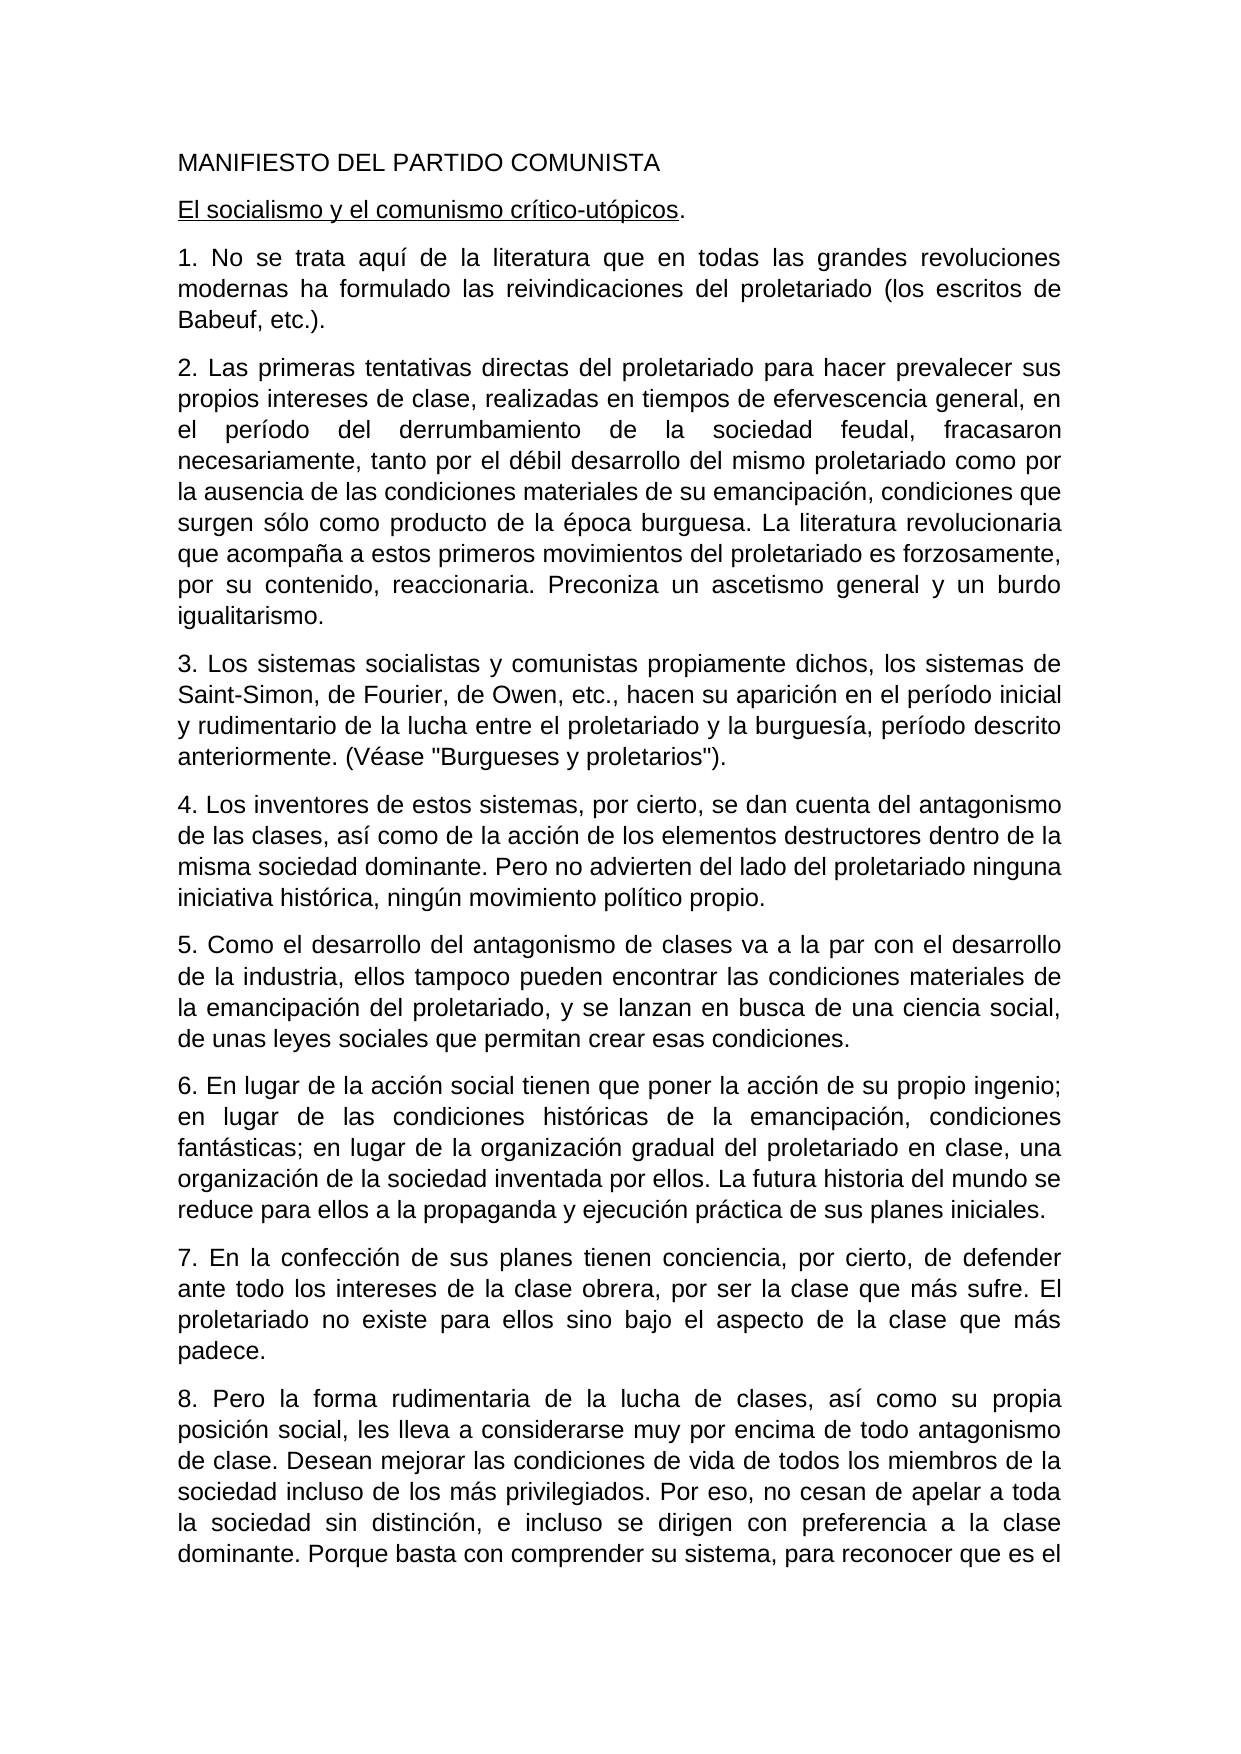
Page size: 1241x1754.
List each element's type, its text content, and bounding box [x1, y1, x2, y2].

text El socialismo y el comunismo crítico-utópicos. [177, 195, 1063, 224]
text MANIFIESTO DEL PARTIDO COMUNISTA [177, 148, 1063, 176]
text 1. No se trata aquí de la literatura que en todas las grandes revoluciones modernas ha formulado las reivindicaciones del proletariado (los escritos de Babeuf, etc.). [177, 243, 1063, 334]
text 7. En la confección de sus planes tienen conciencia, por cierto, de defender ante todo los intereses de la clase obrera, por ser la clase que más sufre. El proletariado no existe para ellos sino bajo el aspecto de la clase que más padece. [177, 1243, 1063, 1365]
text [177, 1384, 1063, 1568]
text 3. Los sistemas socialistas y comunistas propiamente dichos, los sistemas de Saint-Simon, de Fourier, de Owen, etc., hacen su aparición en el período inicial y rudimentario de la lucha entre el proletariado y la burguesía, período descrito anteriormente. (Véase "Burgueses y proletarios"). [177, 649, 1063, 771]
text 6. En lugar de la acción social tienen que poner la acción de su propio ingenio; en lugar de las condiciones históricas de la emancipación, condiciones fantásticas; en lugar de la organización gradual del proletariado en clase, una organización de la sociedad inventada por ellos. La futura historia del mundo se reduce para ellos a la propaganda y ejecución práctica de sus planes iniciales. [177, 1071, 1063, 1224]
text 4. Los inventores de estos sistemas, por cierto, se dan cuenta del antagonismo de las clases, así como de la acción de los elementos destructores dentro de la misma sociedad dominante. Pero no advierten del lado del proletariado ninguna iniciativa histórica, ningún movimiento político propio. [177, 790, 1063, 912]
text 2. Las primeras tentativas directas del proletariado para hacer prevalecer sus propios intereses de clase, realizadas en tiempos de efervescencia general, en el período del derrumbamiento de la sociedad feudal, fracasaron necesariamente, tanto por el débil desarrollo del mismo proletariado como por la ausencia de las condiciones materiales de su emancipación, condiciones que surgen sólo como producto de la época burguesa. La literatura revolucionaria que acompaña a estos primeros movimientos del proletariado es forzosamente, por su contenido, reaccionaria. Preconiza un ascetismo general y un burdo igualitarismo. [177, 353, 1063, 630]
text 5. Como el desarrollo del antagonismo de clases va a la par con el desarrollo de la industria, ellos tampoco pueden encontrar las condiciones materiales de la emancipación del proletariado, y se lanzan en busca de una ciencia social, de unas leyes sociales que permitan crear esas condiciones. [177, 931, 1063, 1052]
